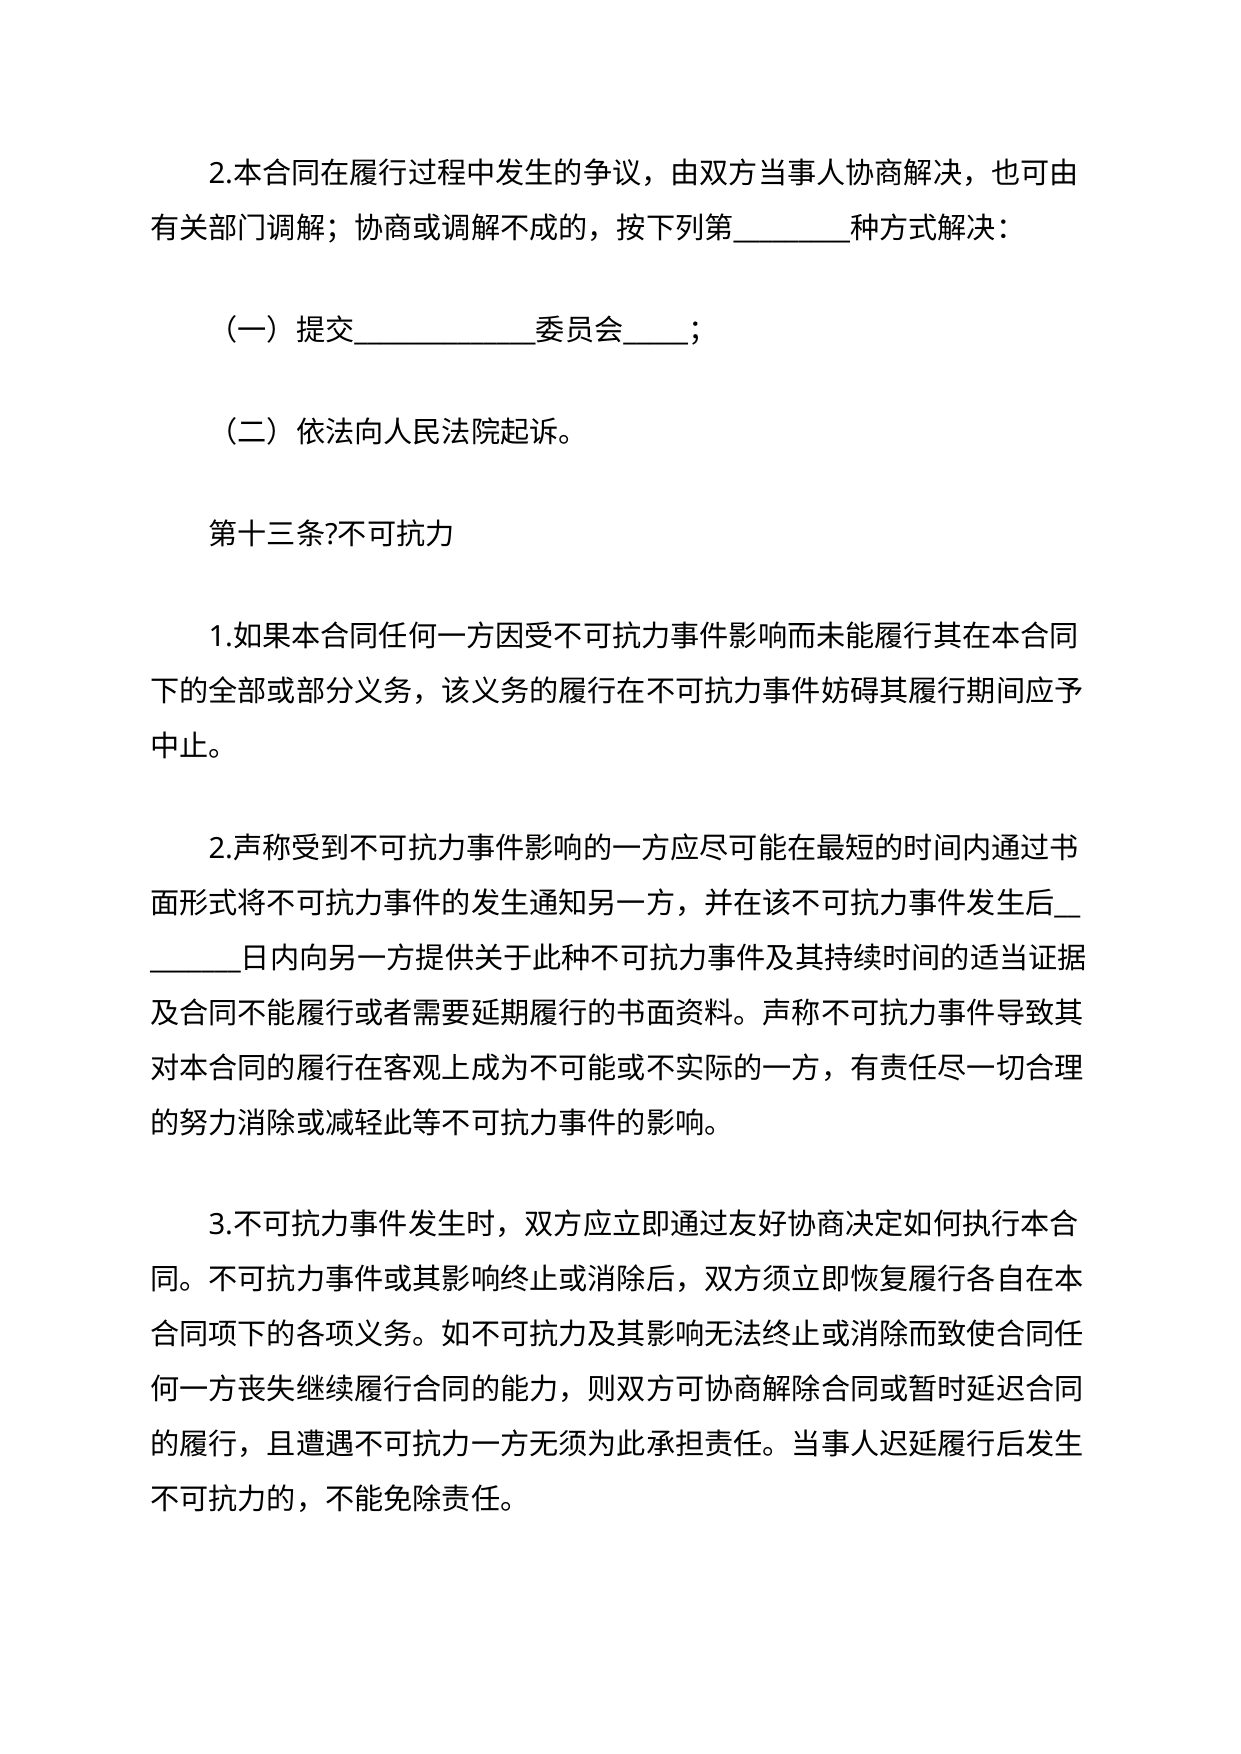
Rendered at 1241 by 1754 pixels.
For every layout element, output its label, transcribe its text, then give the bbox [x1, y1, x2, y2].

text （二）依法向人民法院起诉。 [150, 409, 1090, 451]
text 2.本合同在履行过程中发生的争议，由双方当事人协商解决，也可由有关部门调解；协商或调解不成的，按下列第_________种方式解决： [150, 150, 1090, 247]
text 3.不可抗力事件发生时，双方应立即通过友好协商决定如何执行本合同。不可抗力事件或其影响终止或消除后，双方须立即恢复履行各自在本合同项下的各项义务。如不可抗力及其影响无法终止或消除而致使合同任何一方丧失继续履行合同的能力，则双方可协商解除合同或暂时延迟合同的履行，且遭遇不可抗力一方无须为此承担责任。当事人迟延履行后发生不可抗力的，不能免除责任。 [150, 1201, 1090, 1518]
text 2.声称受到不可抗力事件影响的一方应尽可能在最短的时间内通过书面形式将不可抗力事件的发生通知另一方，并在该不可抗力事件发生后_________日内向另一方提供关于此种不可抗力事件及其持续时间的适当证据及合同不能履行或者需要延期履行的书面资料。声称不可抗力事件导致其对本合同的履行在客观上成为不可能或不实际的一方，有责任尽一切合理的努力消除或减轻此等不可抗力事件的影响。 [150, 824, 1090, 1141]
text （一）提交______________委员会_____； [150, 307, 1090, 349]
text 第十三条?不可抗力 [150, 511, 1090, 553]
text 1.如果本合同任何一方因受不可抗力事件影响而未能履行其在本合同下的全部或部分义务，该义务的履行在不可抗力事件妨碍其履行期间应予中止。 [150, 613, 1090, 765]
